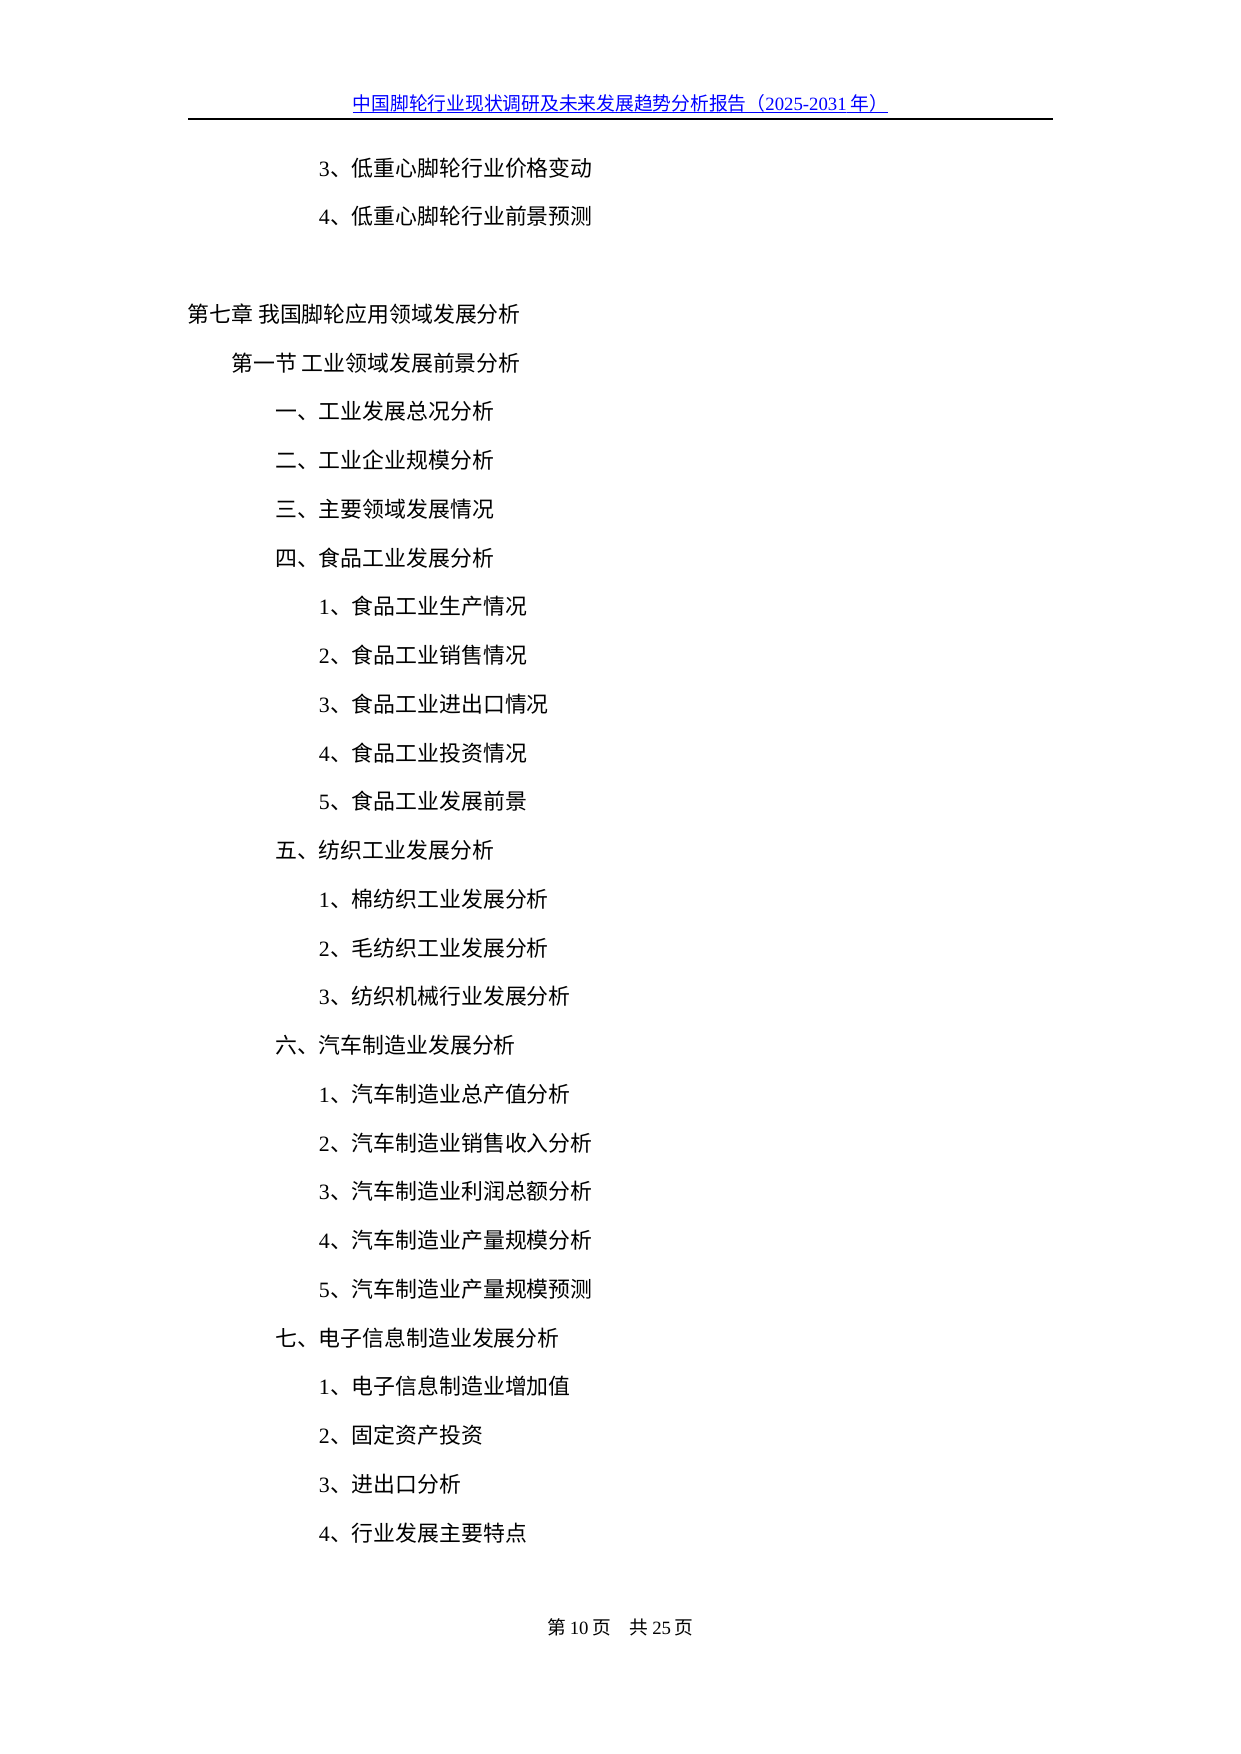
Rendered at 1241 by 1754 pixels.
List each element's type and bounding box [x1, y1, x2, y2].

text [187, 150, 1053, 1548]
